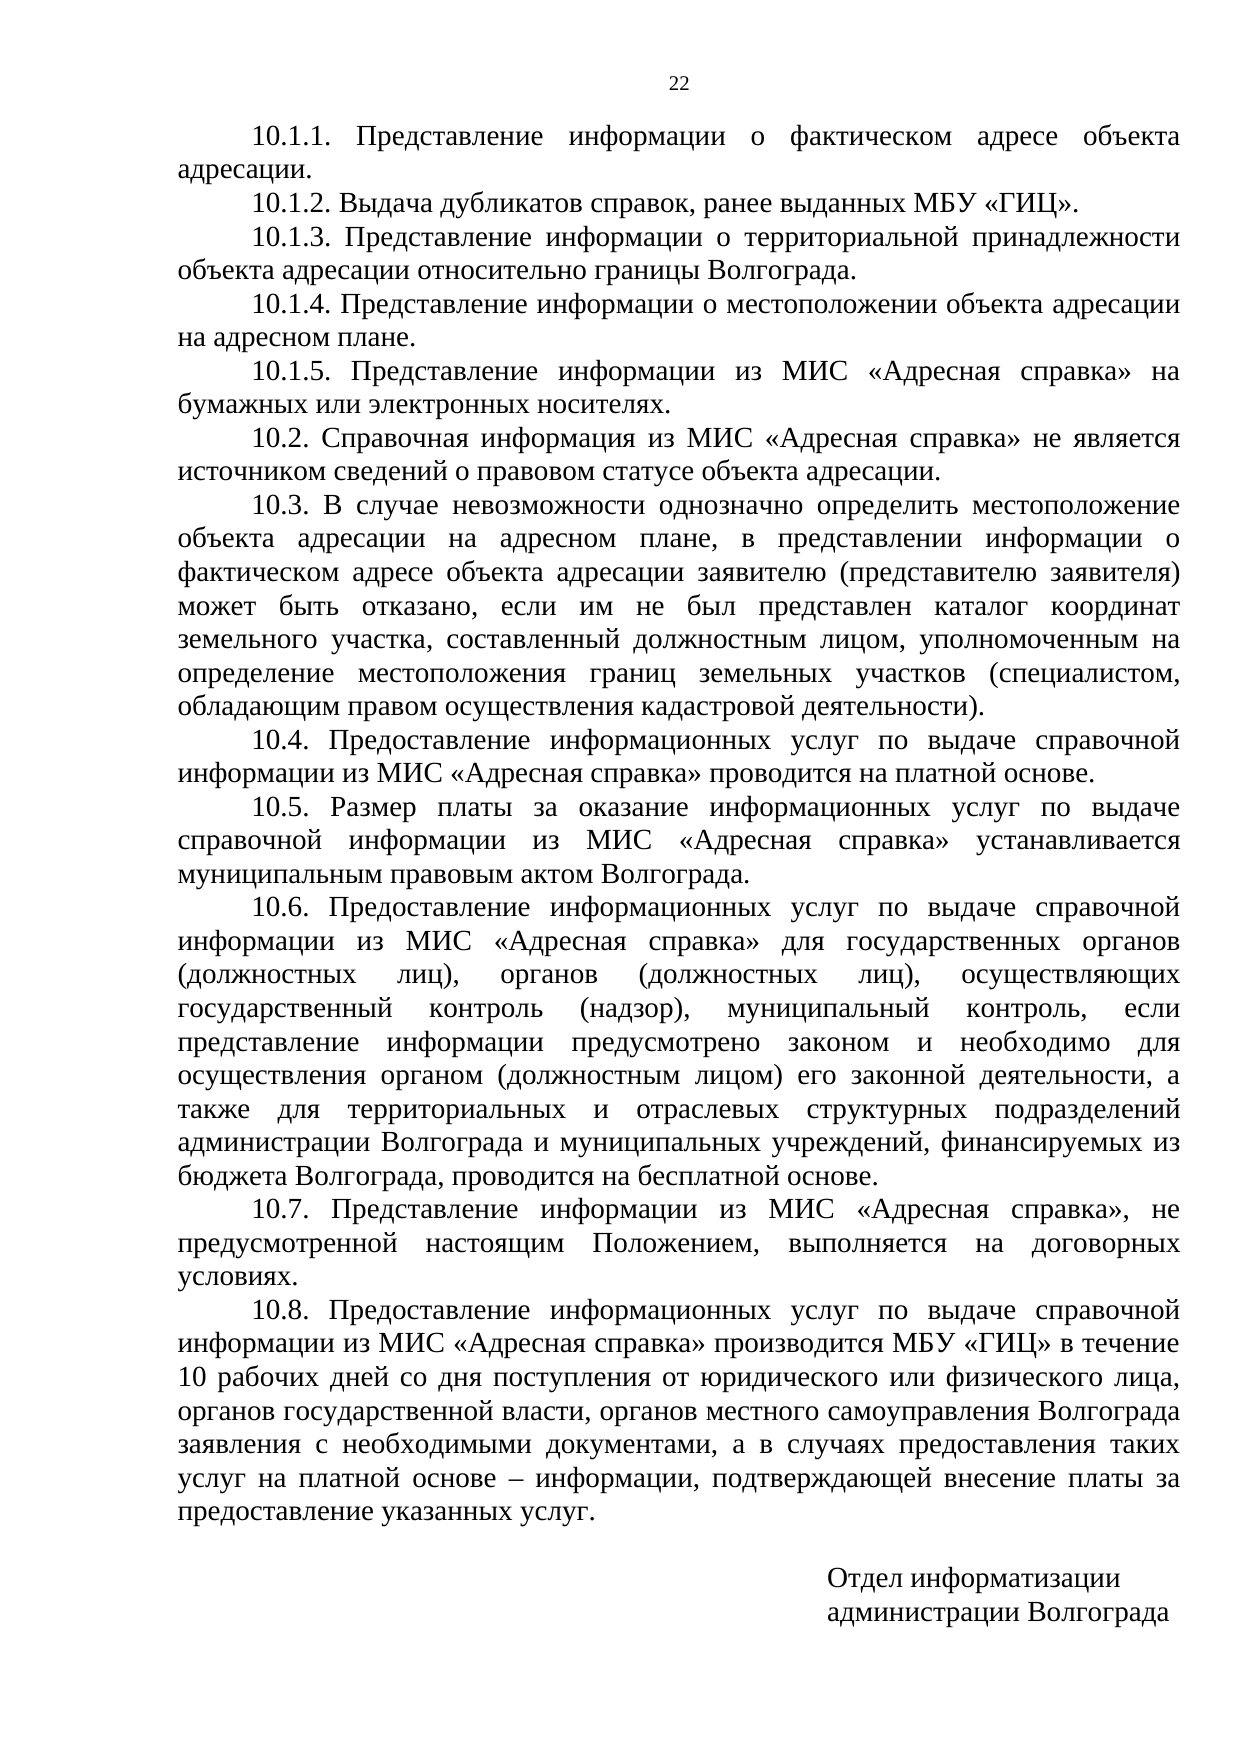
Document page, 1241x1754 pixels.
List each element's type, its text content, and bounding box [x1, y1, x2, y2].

text 10.3. В случае невозможности однозначно определить местоположение объекта адресации на адресном плане, в представлении информации о фактическом адресе объекта адресации заявителю (представителю заявителя) может быть отказано, если им не был представлен каталог координат земельного участка, составленный должностным лицом, уполномоченным на определение местоположения границ земельных участков (специалистом, обладающим правом осуществления кадастровой деятельности). [177, 487, 1181, 722]
text 10.4. Предоставление информационных услуг по выдаче справочной информации из МИС «Адресная справка» проводится на платной основе. [177, 722, 1181, 789]
text 10.8. Предоставление информационных услуг по выдаче справочной информации из МИС «Адресная справка» производится МБУ «ГИЦ» в течение 10 рабочих дней со дня поступления от юридического или физического лица, органов государственной власти, органов местного самоуправления Волгограда заявления с необходимыми документами, а в случаях предоставления таких услуг на платной основе – информации, подтверждающей внесение платы за предоставление указанных услуг. [177, 1292, 1181, 1527]
text Отдел информатизации [827, 1560, 1181, 1594]
text 10.1.3. Представление информации о территориальной принадлежности объекта адресации относительно границы Волгограда. [177, 219, 1181, 286]
text 10.5. Размер платы за оказание информационных услуг по выдаче справочной информации из МИС «Адресная справка» устанавливается муниципальным правовым актом Волгограда. [177, 789, 1181, 889]
text 10.7. Представление информации из МИС «Адресная справка», не предусмотренной настоящим Положением, выполняется на договорных условиях. [177, 1191, 1181, 1292]
text 10.1.1. Представление информации о фактическом адресе объекта адресации. [177, 118, 1181, 185]
text администрации Волгограда [827, 1594, 1181, 1627]
text 10.1.5. Представление информации из МИС «Адресная справка» на бумажных или электронных носителях. [177, 353, 1181, 420]
text 10.6. Предоставление информационных услуг по выдаче справочной информации из МИС «Адресная справка» для государственных органов (должностных лиц), органов (должностных лиц), осуществляющих государственный контроль (надзор), муниципальный контроль, если представление информации предусмотрено законом и необходимо для осуществления органом (должностным лицом) его законной деятельности, а также для территориальных и отраслевых структурных подразделений администрации Волгограда и муниципальных учреждений, финансируемых из бюджета Волгограда, проводится на бесплатной основе. [177, 889, 1181, 1191]
text 10.1.2. Выдача дубликатов справок, ранее выданных МБУ «ГИЦ». [177, 185, 1181, 219]
text 10.1.4. Представление информации о местоположении объекта адресации на адресном плане. [177, 286, 1181, 353]
text 10.2. Справочная информация из МИС «Адресная справка» не является источником сведений о правовом статусе объекта адресации. [177, 420, 1181, 487]
